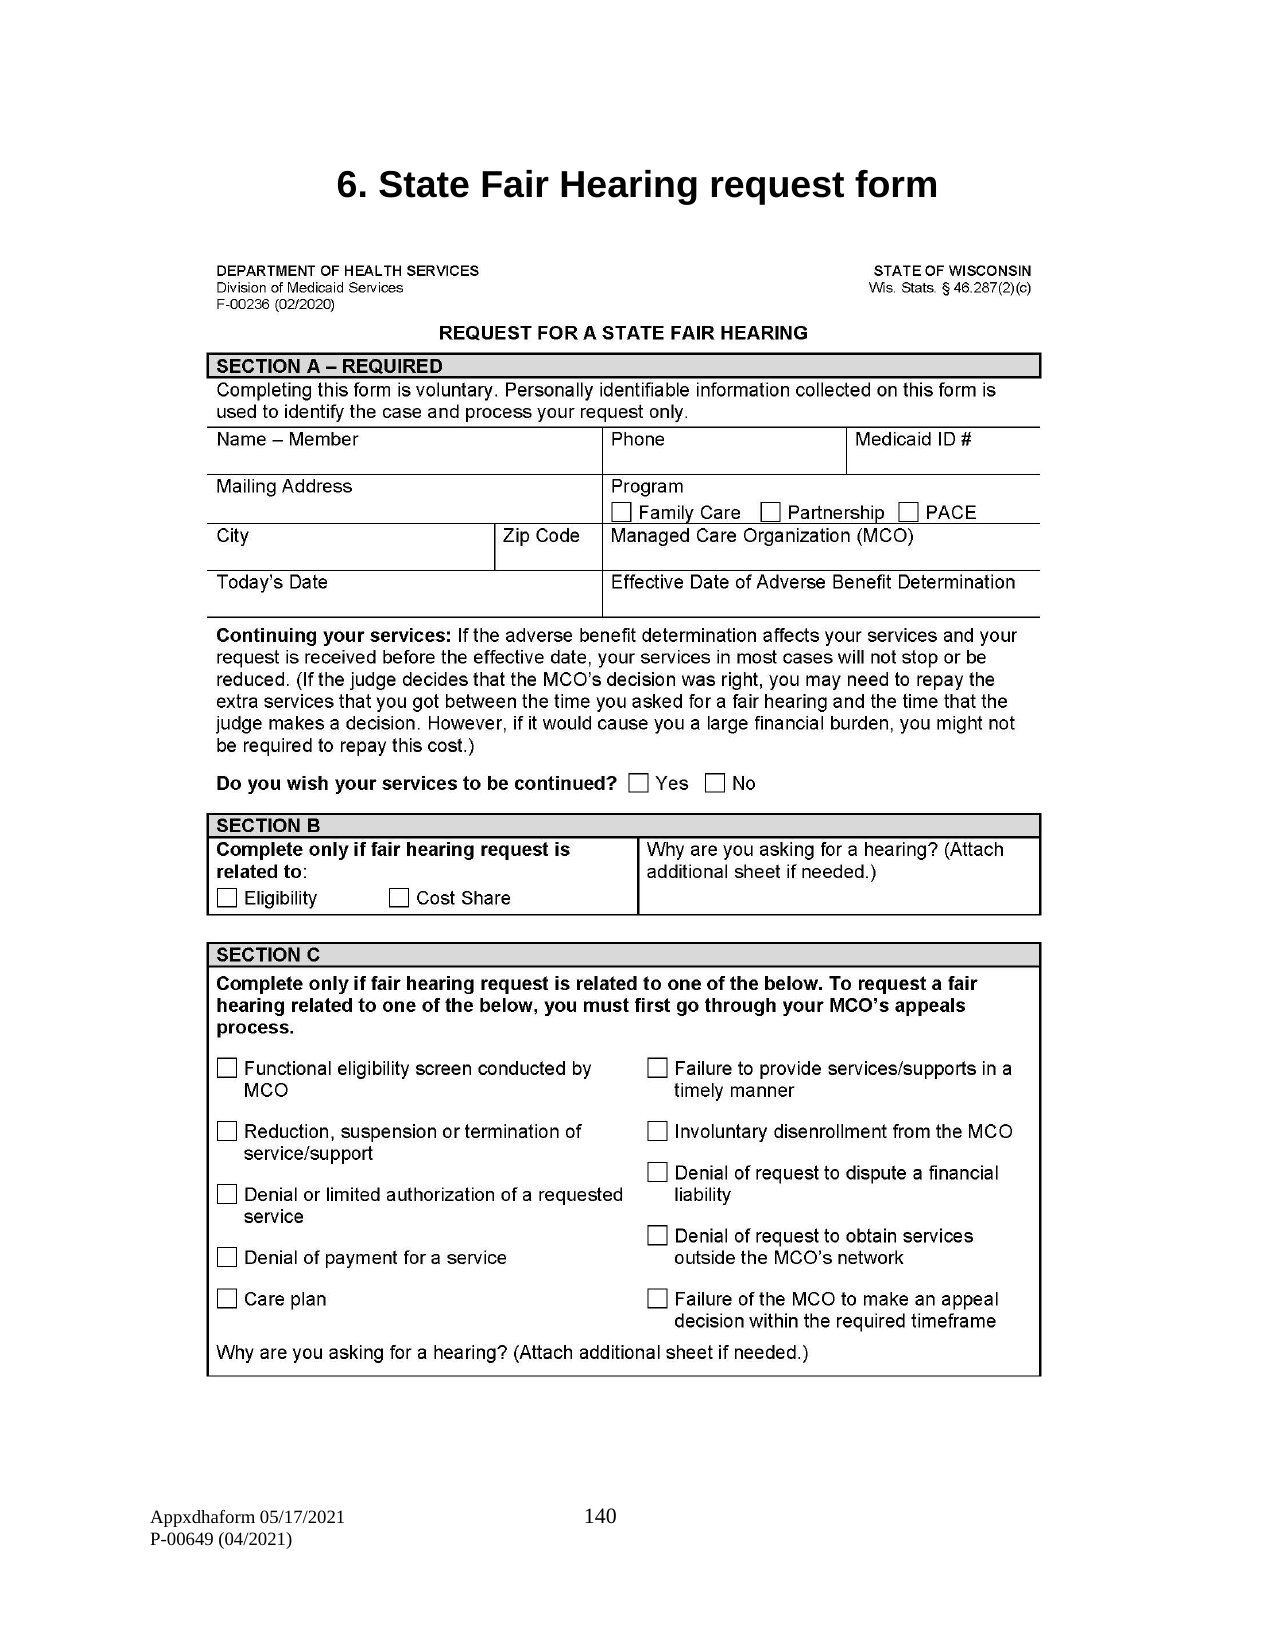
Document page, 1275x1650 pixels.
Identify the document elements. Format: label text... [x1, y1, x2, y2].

subtitle 6. State Fair Hearing request form [150, 162, 1125, 205]
picture [150, 205, 1125, 1467]
